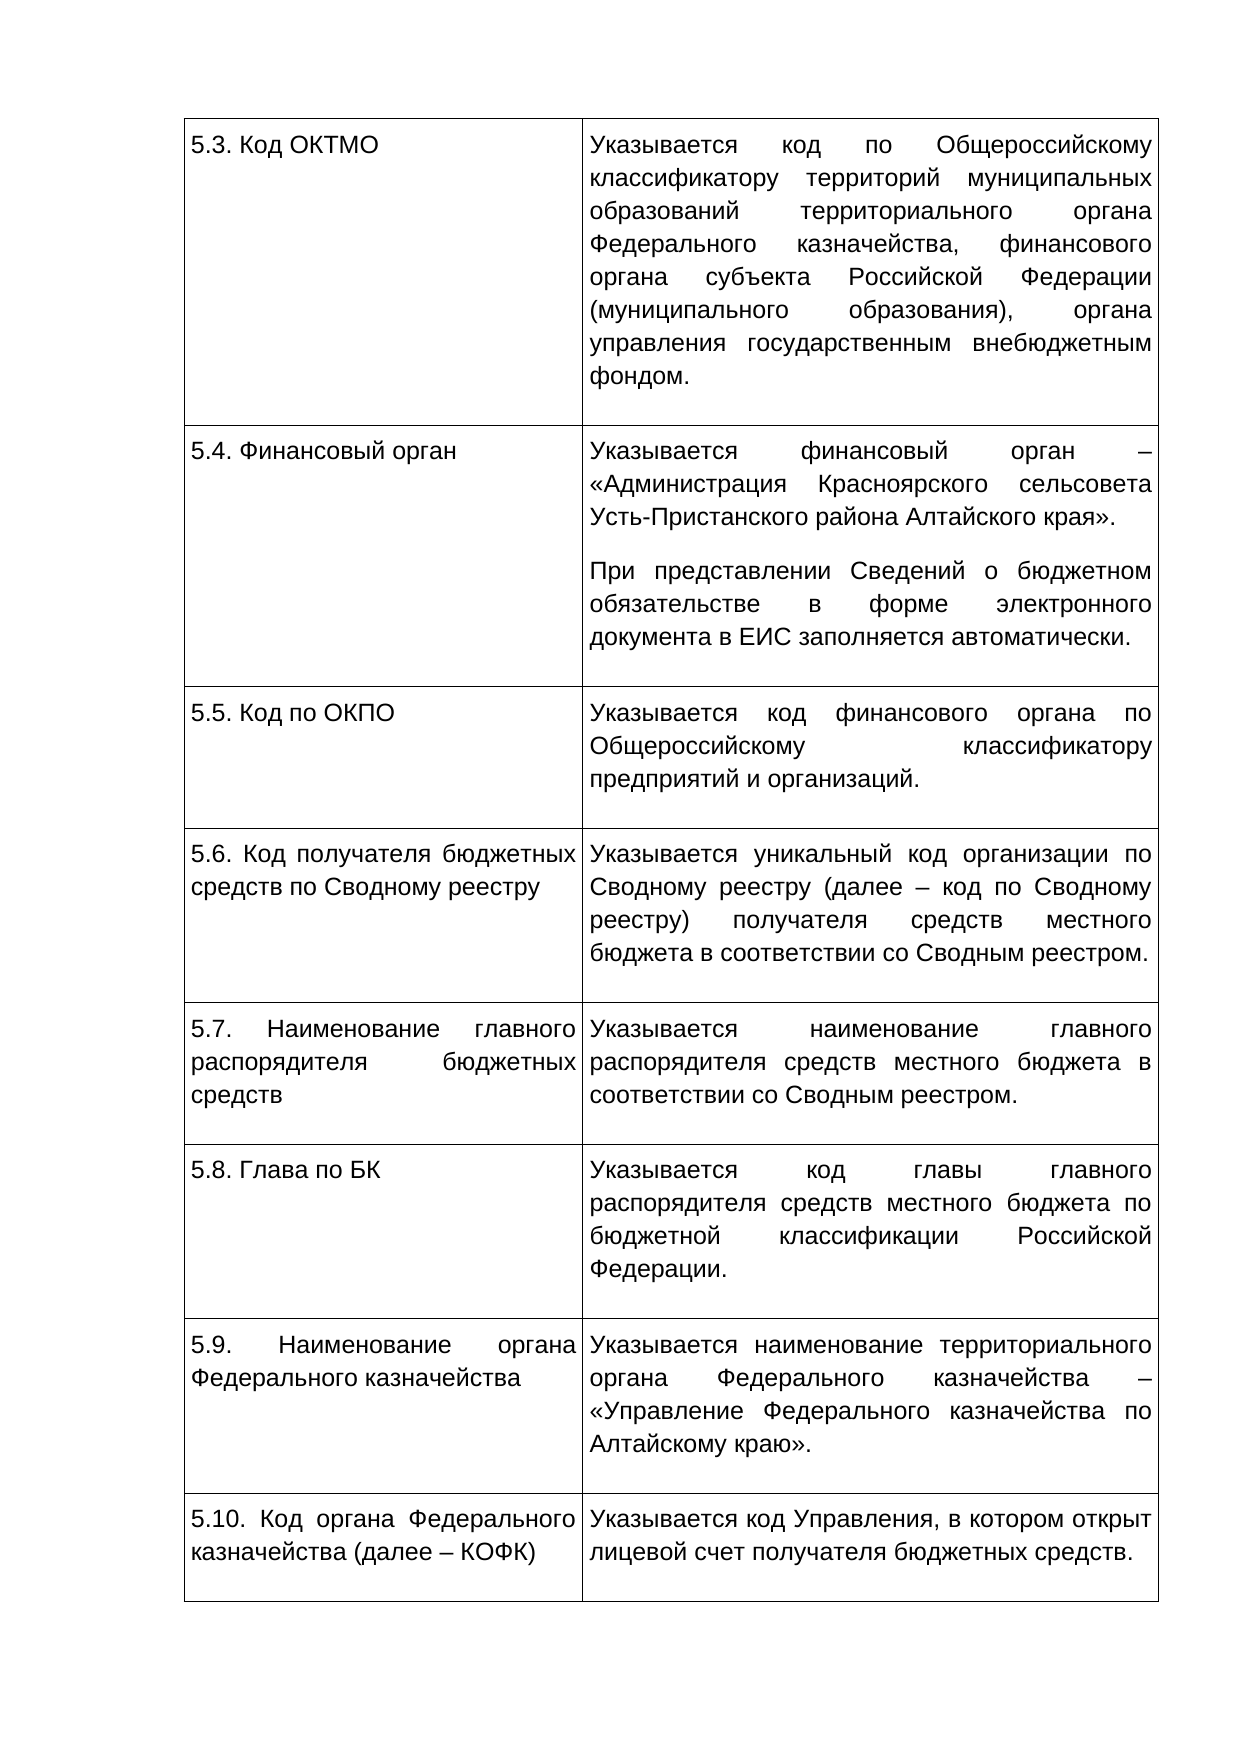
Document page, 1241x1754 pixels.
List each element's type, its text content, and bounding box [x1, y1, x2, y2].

table_cell 5.7. Наименование главного распорядителя бюджетных средств [185, 1003, 582, 1143]
table_cell Указывается код главы главного распорядителя средств местного бюджета по бюджетной классификации Российской Федерации. [583, 1145, 1158, 1318]
table_cell 5.8. Глава по БК [185, 1145, 582, 1318]
table_cell Указывается финансовый орган – «Администрация Красноярского сельсовета Усть-Пристанского района Алтайского края». При представлении Сведений о бюджетном обязательстве в форме электронного документа в ЕИС заполняется автоматически. [583, 426, 1158, 686]
table_cell 5.5. Код по ОКПО [185, 687, 582, 827]
table_cell Указывается наименование главного распорядителя средств местного бюджета в соответствии со Сводным реестром. [583, 1003, 1158, 1143]
table_cell 5.6. Код получателя бюджетных средств по Сводному реестру [185, 829, 582, 1002]
table_cell 5.9. Наименование органа Федерального казначейства [185, 1319, 582, 1492]
table_cell Указывается наименование территориального органа Федерального казначейства – «Управление Федерального казначейства по Алтайскому краю». [583, 1319, 1158, 1492]
table_cell Указывается код Управления, в котором открыт лицевой счет получателя бюджетных средств. [583, 1494, 1158, 1601]
table_cell Указывается код по Общероссийскому классификатору территорий муниципальных образований территориального органа Федерального казначейства, финансового органа субъекта Российской Федерации (муниципального образования), органа управления государственным внебюджетным фондом. [583, 119, 1158, 425]
table_cell 5.4. Финансовый орган [185, 426, 582, 686]
table_cell 5.3. Код ОКТМО [185, 119, 582, 425]
table_cell Указывается код финансового органа по Общероссийскому классификатору предприятий и организаций. [583, 687, 1158, 827]
table_cell Указывается уникальный код организации по Сводному реестру (далее – код по Сводному реестру) получателя средств местного бюджета в соответствии со Сводным реестром. [583, 829, 1158, 1002]
table_cell 5.10. Код органа Федерального казначейства (далее – КОФК) [185, 1494, 582, 1601]
